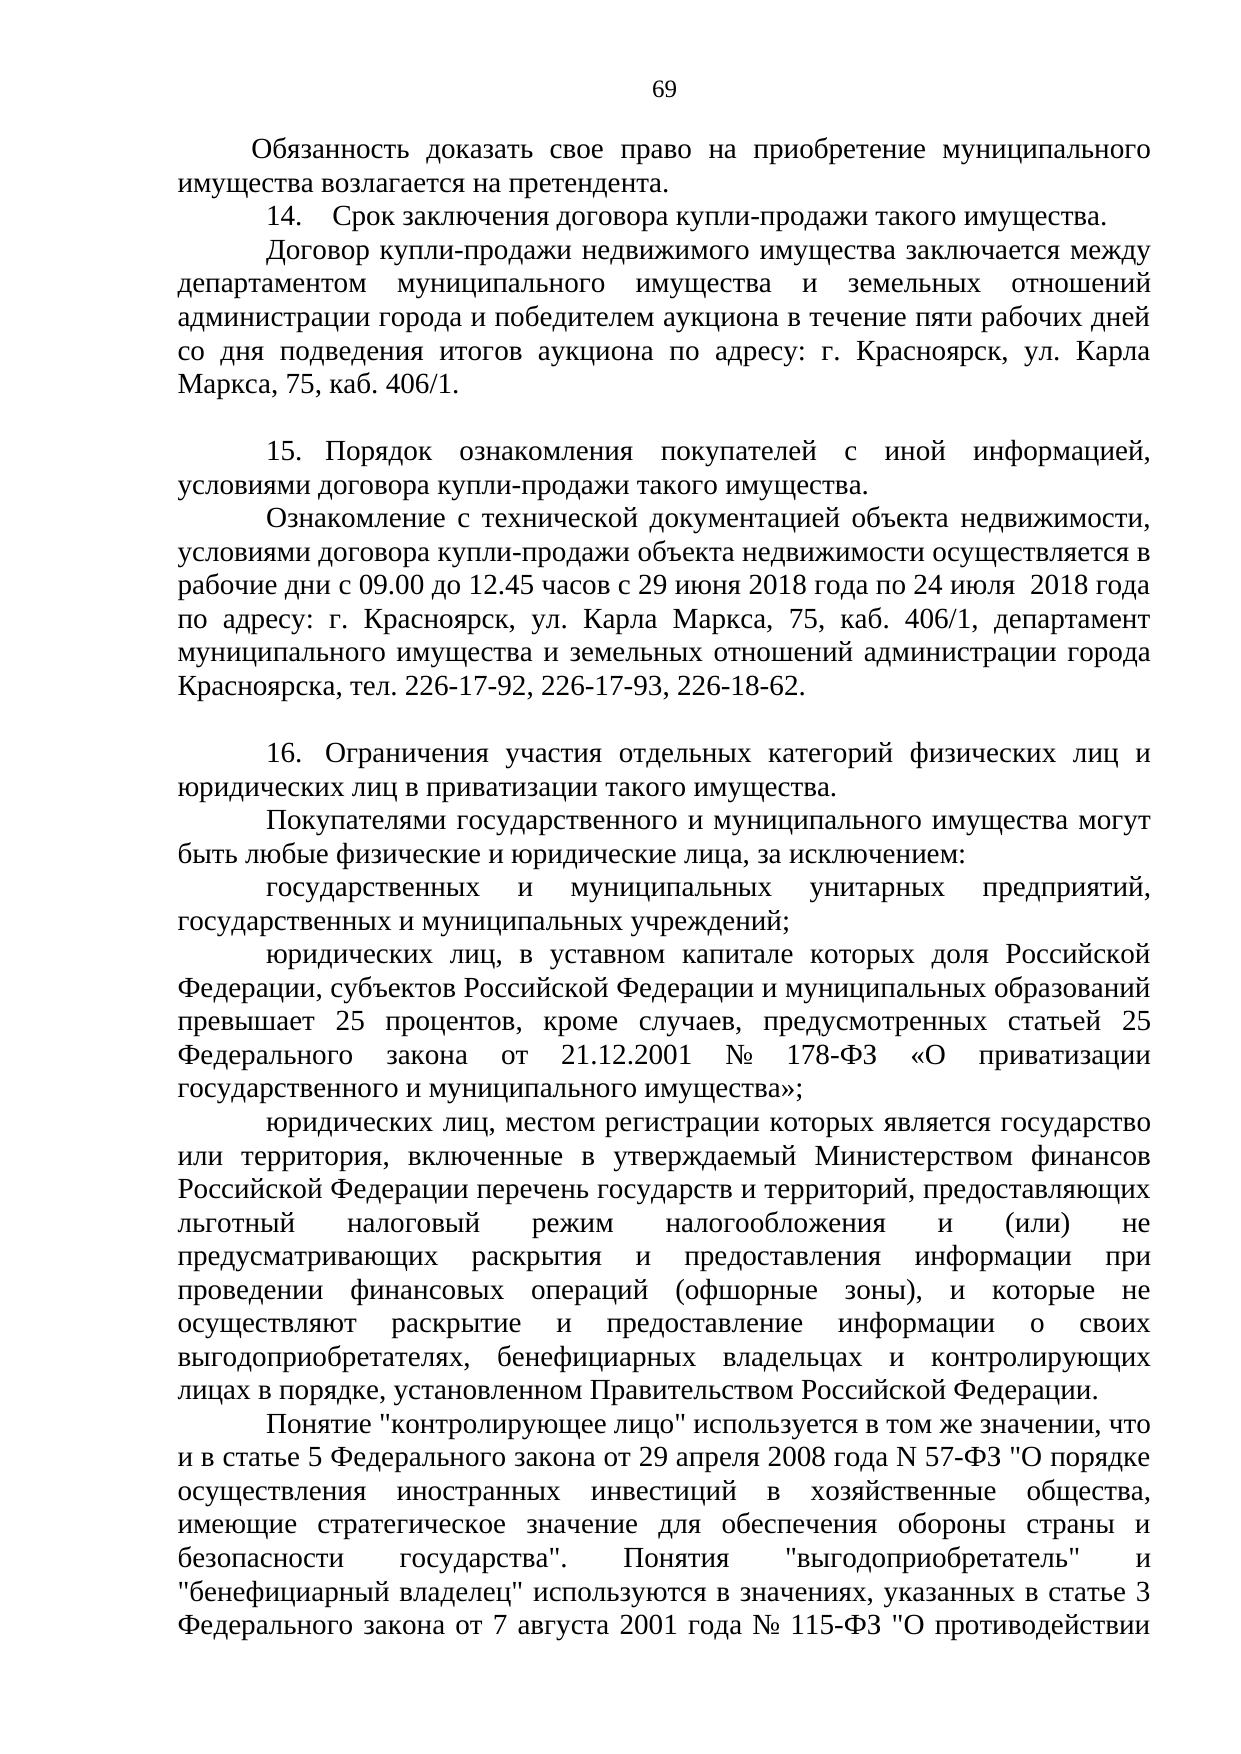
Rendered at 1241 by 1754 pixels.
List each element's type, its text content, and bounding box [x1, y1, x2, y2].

text государственных и муниципальных унитарных предприятий, государственных и муниципальных учреждений; [177, 869, 1152, 936]
text Покупателями государственного и муниципального имущества могут быть любые физические и юридические лица, за исключением: [177, 802, 1152, 869]
list Ограничения участия отдельных категорий физических лиц и юридических лиц в приватизации такого имущества. [177, 735, 1152, 802]
list Порядок ознакомления покупателей с иной информацией, условиями договора купли-продажи такого имущества. [177, 433, 1152, 500]
text юридических лиц, местом регистрации которых является государство или территория, включенные в утверждаемый Министерством финансов Российской Федерации перечень государств и территорий, предоставляющих льготный налоговый режим налогообложения и (или) не предусматривающих раскрытия и предоставления информации при проведении финансовых операций (офшорные зоны), и которые не осуществляют раскрытие и предоставление информации о своих выгодоприобретателях, бенефициарных владельцах и контролирующих лицах в порядке, установленном Правительством Российской Федерации. [177, 1104, 1152, 1406]
text Договор купли-продажи недвижимого имущества заключается между департаментом муниципального имущества и земельных отношений администрации города и победителем аукциона в течение пяти рабочих дней со дня подведения итогов аукциона по адресу: г. Красноярск, ул. Карла Маркса, 75, каб. 406/1. [177, 232, 1152, 400]
text Ознакомление с технической документацией объекта недвижимости, условиями договора купли-продажи объекта недвижимости осуществляется в рабочие дни с 09.00 до 12.45 часов с 29 июня 2018 года по 24 июля 2018 года по адресу: г. Красноярск, ул. Карла Маркса, 75, каб. 406/1, департамент муниципального имущества и земельных отношений администрации города Красноярска, тел. 226-17-92, 226-17-93, 226-18-62. [177, 500, 1152, 702]
text юридических лиц, в уставном капитале которых доля Российской Федерации, субъектов Российской Федерации и муниципальных образований превышает 25 процентов, кроме случаев, предусмотренных статьей 25 Федерального закона от 21.12.2001 № 178-ФЗ «О приватизации государственного и муниципального имущества»; [177, 936, 1152, 1104]
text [177, 1406, 1152, 1641]
list Срок заключения договора купли-продажи такого имущества. [177, 198, 1152, 232]
text Обязанность доказать свое право на приобретение муниципального имущества возлагается на претендента. [177, 131, 1152, 198]
